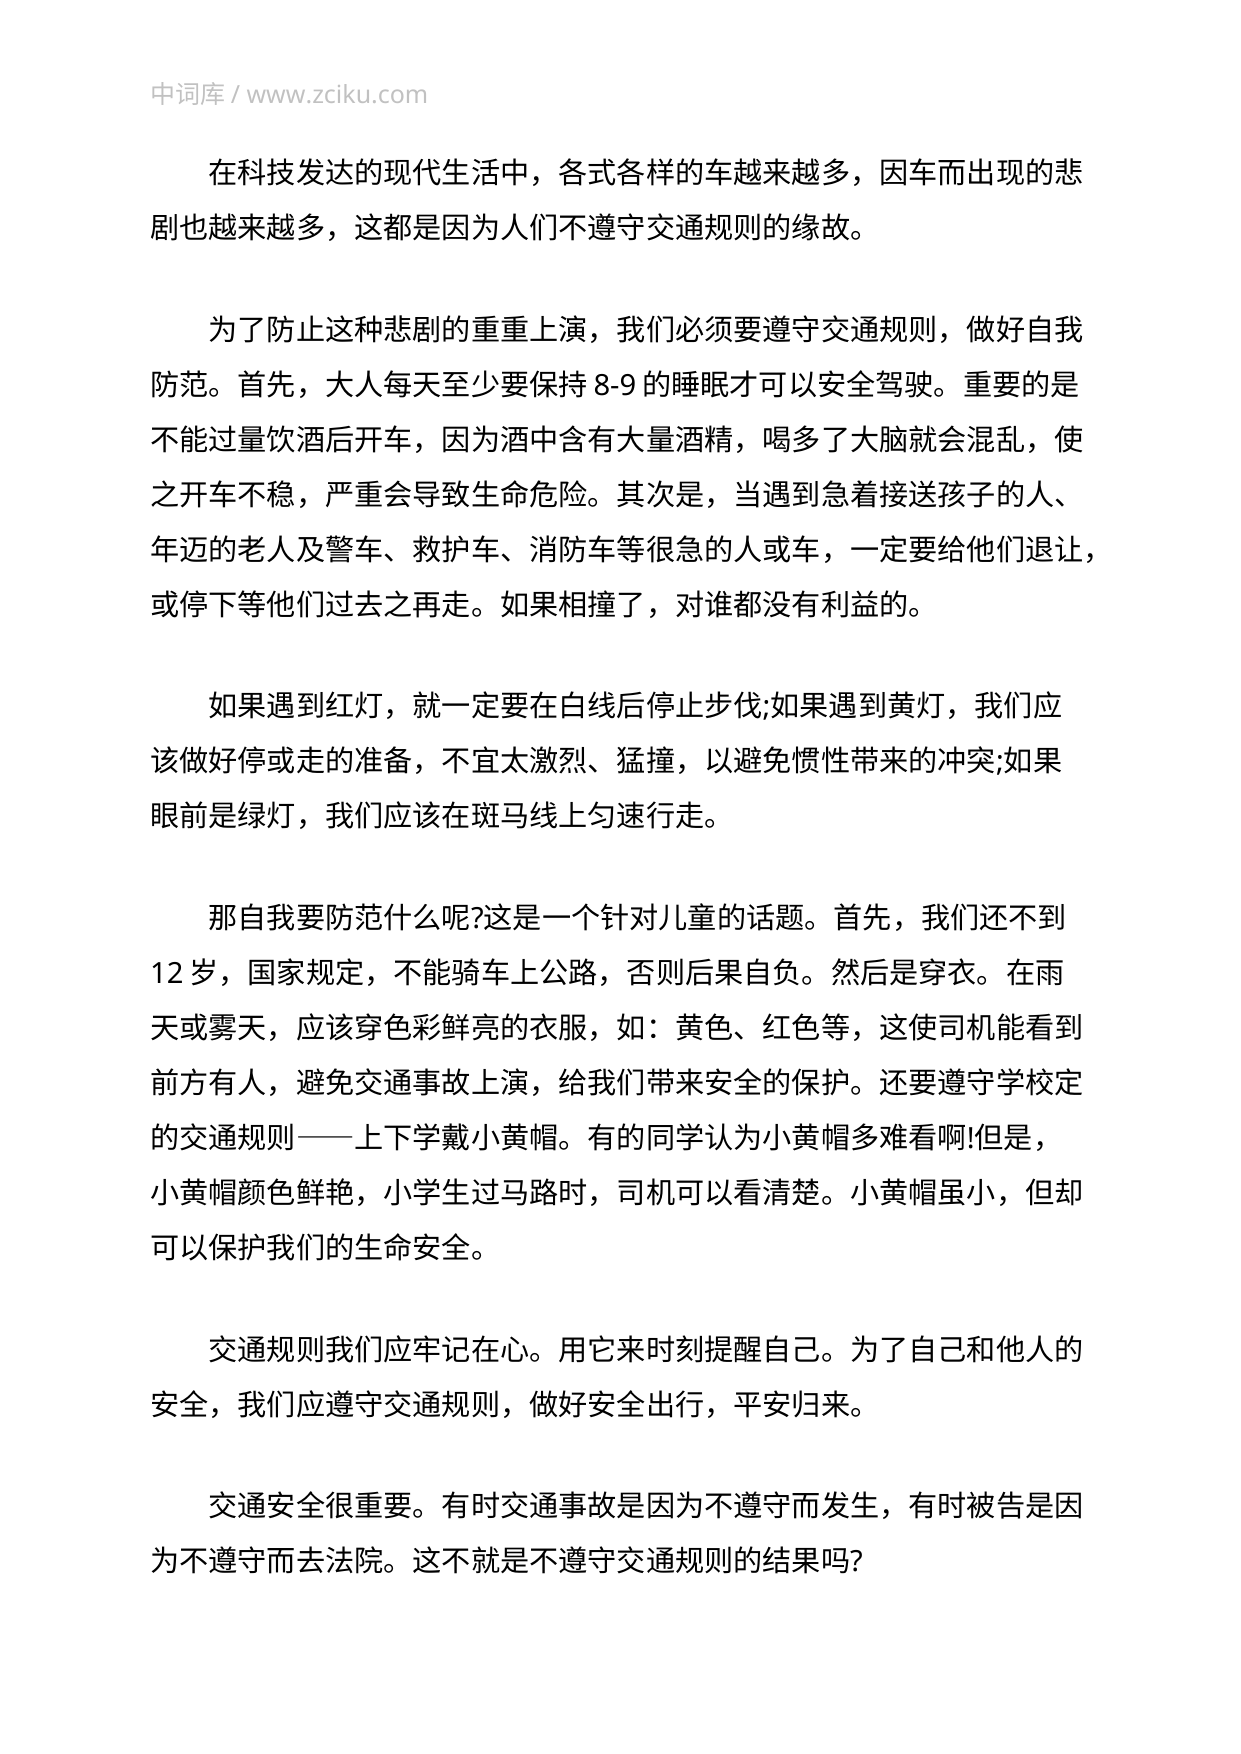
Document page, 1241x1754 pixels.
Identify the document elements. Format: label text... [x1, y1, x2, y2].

text 交通安全很重要。有时交通事故是因为不遵守而发生，有时被告是因为不遵守而去法院。这不就是不遵守交通规则的结果吗? [150, 1483, 1090, 1580]
text 如果遇到红灯，就一定要在白线后停止步伐;如果遇到黄灯，我们应该做好停或走的准备，不宜太激烈、猛撞，以避免惯性带来的冲突;如果眼前是绿灯，我们应该在斑马线上匀速行走。 [150, 683, 1090, 835]
text 那自我要防范什么呢?这是一个针对儿童的话题。首先，我们还不到12岁，国家规定，不能骑车上公路，否则后果自负。然后是穿衣。在雨天或雾天，应该穿色彩鲜亮的衣服，如：黄色、红色等，这使司机能看到前方有人，避免交通事故上演，给我们带来安全的保护。还要遵守学校定的交通规则——上下学戴小黄帽。有的同学认为小黄帽多难看啊!但是，小黄帽颜色鲜艳，小学生过马路时，司机可以看清楚。小黄帽虽小，但却可以保护我们的生命安全。 [150, 895, 1090, 1267]
text 交通规则我们应牢记在心。用它来时刻提醒自己。为了自己和他人的安全，我们应遵守交通规则，做好安全出行，平安归来。 [150, 1326, 1090, 1423]
text 为了防止这种悲剧的重重上演，我们必须要遵守交通规则，做好自我防范。首先，大人每天至少要保持8-9的睡眠才可以安全驾驶。重要的是不能过量饮酒后开车，因为酒中含有大量酒精，喝多了大脑就会混乱，使之开车不稳，严重会导致生命危险。其次是，当遇到急着接送孩子的人、年迈的老人及警车、救护车、消防车等很急的人或车，一定要给他们退让，或停下等他们过去之再走。如果相撞了，对谁都没有利益的。 [150, 307, 1090, 623]
text 在科技发达的现代生活中，各式各样的车越来越多，因车而出现的悲剧也越来越多，这都是因为人们不遵守交通规则的缘故。 [150, 150, 1090, 247]
